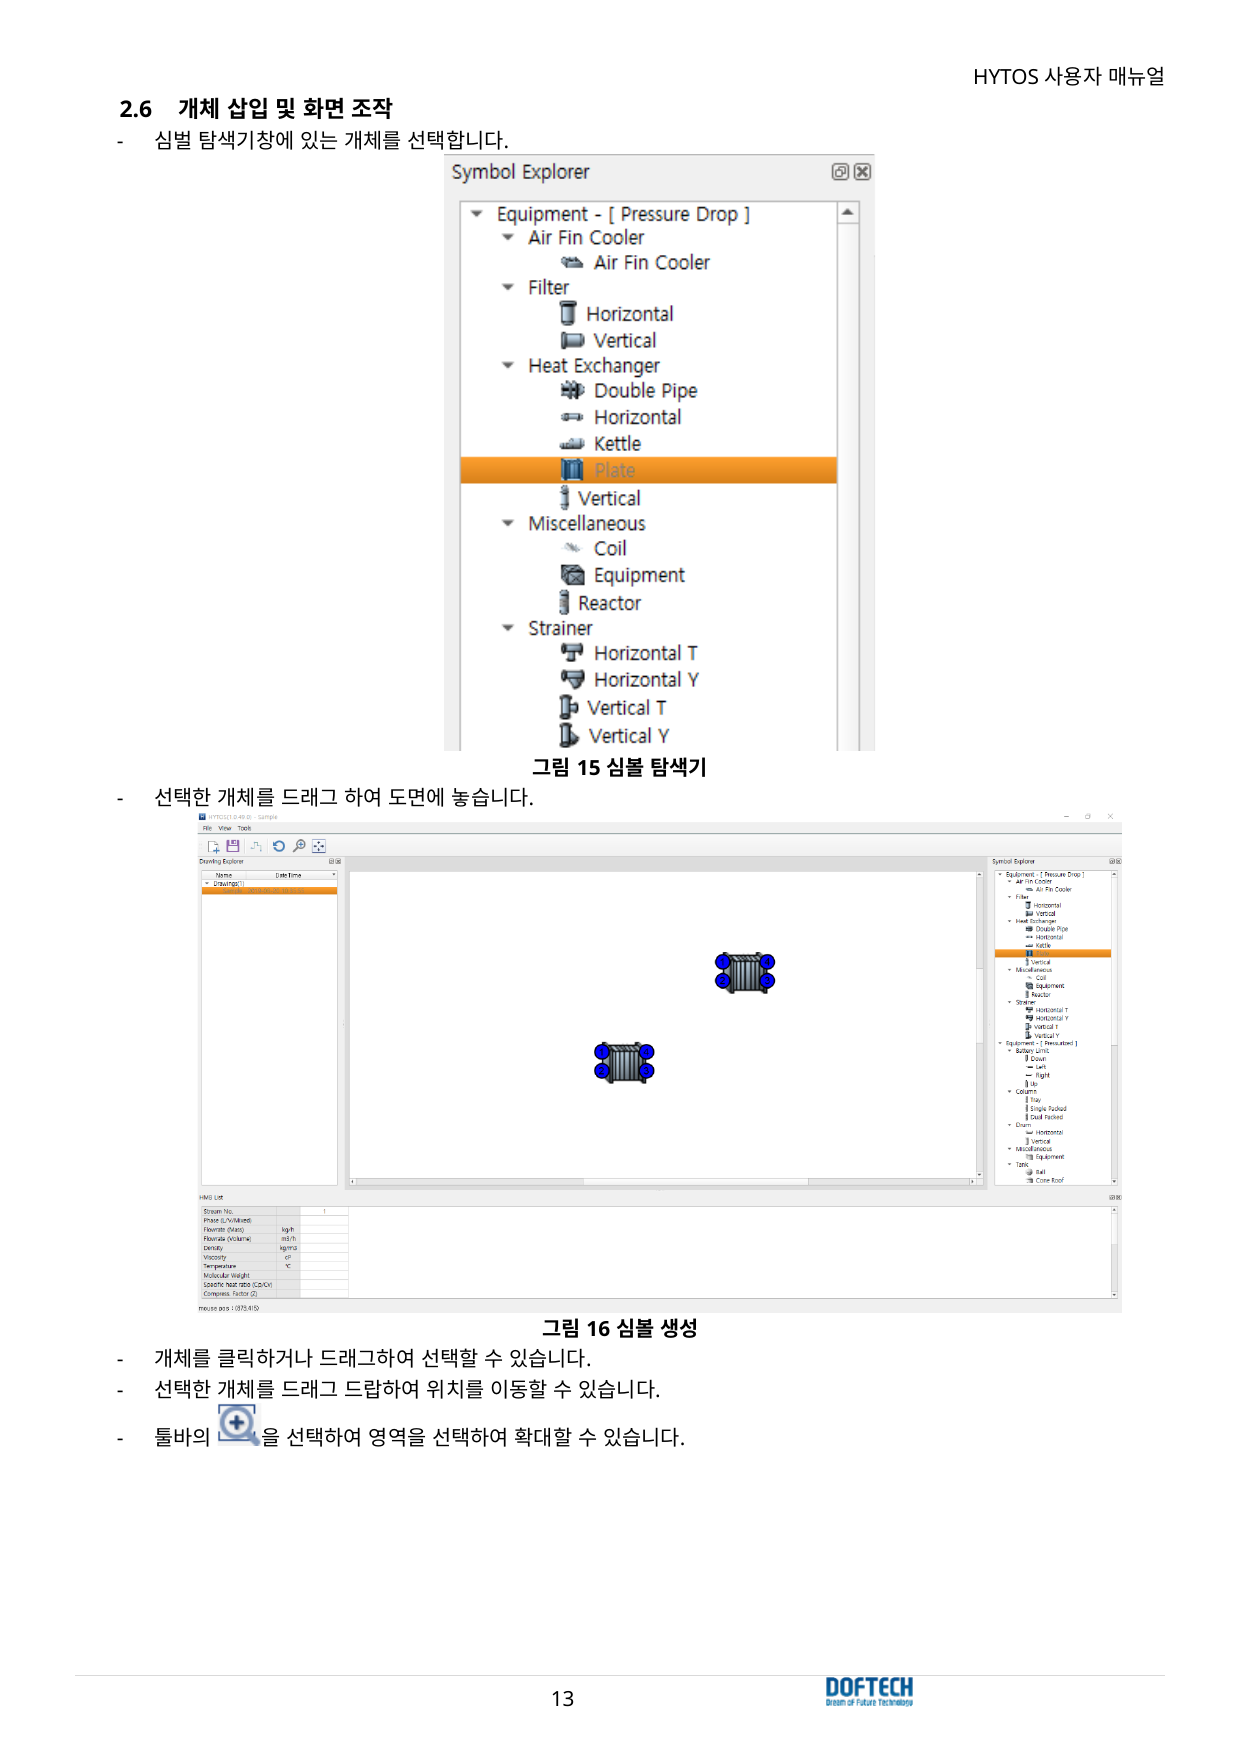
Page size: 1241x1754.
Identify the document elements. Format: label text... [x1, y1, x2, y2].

list 선택한 개체를 드래그 드랍하여 위치를 이동할 수 있습니다. [117, 1373, 1165, 1403]
picture [444, 154, 876, 751]
subtitle 개체 삽입 및 화면 조작 [119, 91, 1165, 124]
list 툴바의 을 선택하여 영역을 선택하여 확대할 수 있습니다. [117, 1403, 1165, 1452]
list 선택한 개체를 드래그 하여 도면에 놓습니다. [117, 781, 1165, 812]
picture [197, 811, 1122, 1313]
list 심벌 탐색기창에 있는 개체를 선택합니다. [117, 124, 1165, 154]
picture [217, 1403, 262, 1446]
list 개체를 클릭하거나 드래그하여 선택할 수 있습니다. [117, 1343, 1165, 1373]
picture [823, 1676, 915, 1707]
